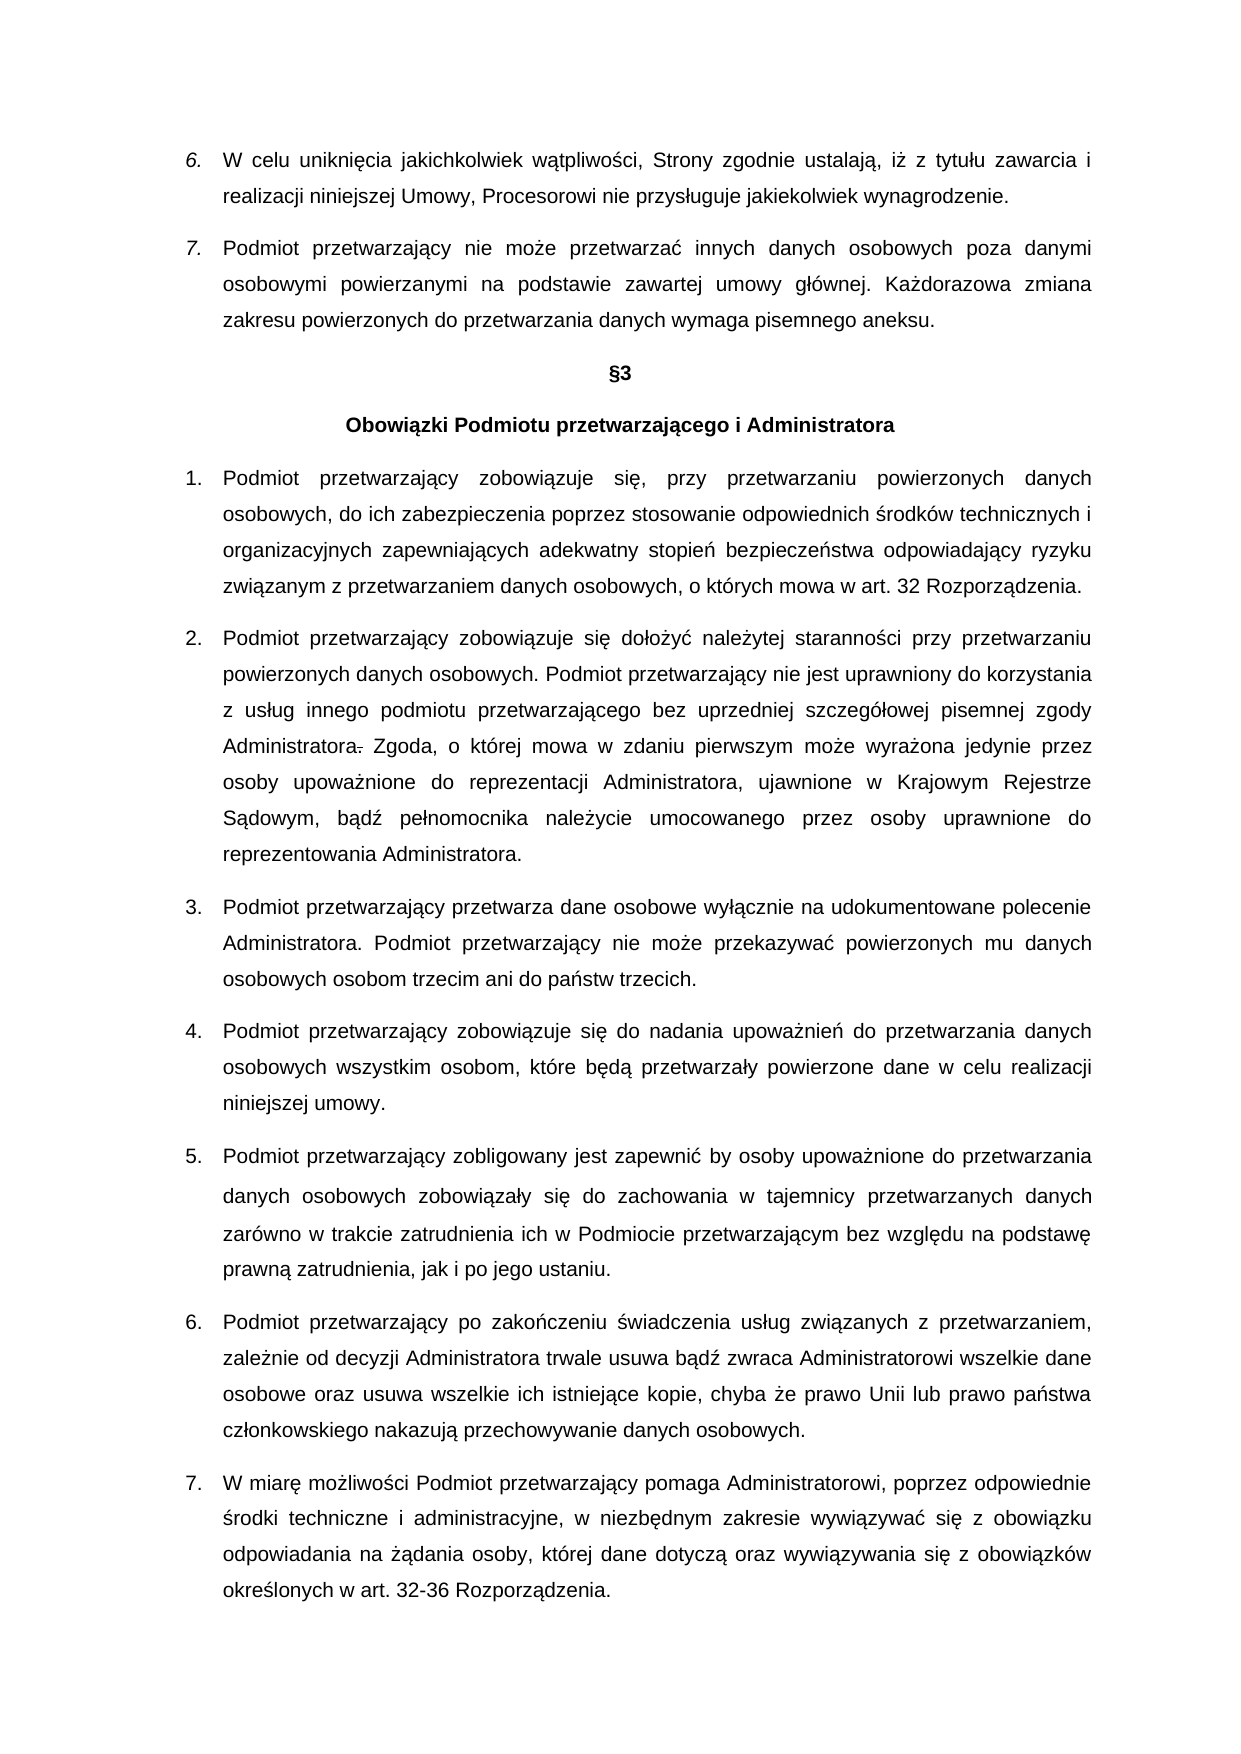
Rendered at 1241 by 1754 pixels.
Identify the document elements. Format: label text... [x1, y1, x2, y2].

list Podmiot przetwarzający nie może przetwarzać innych danych osobowych poza danymi osobowymi powierzanymi na podstawie zawartej umowy głównej. Każdorazowa zmiana zakresu powierzonych do przetwarzania danych wymaga pisemnego aneksu. [185, 236, 1093, 332]
list Podmiot przetwarzający zobowiązuje się, przy przetwarzaniu powierzonych danych osobowych, do ich zabezpieczenia poprzez stosowanie odpowiednich środków technicznych i organizacyjnych zapewniających adekwatny stopień bezpieczeństwa odpowiadający ryzyku związanym z przetwarzaniem danych osobowych, o których mowa w art. 32 Rozporządzenia. [185, 466, 1093, 598]
list Podmiot przetwarzający przetwarza dane osobowe wyłącznie na udokumentowane polecenie Administratora. Podmiot przetwarzający nie może przekazywać powierzonych mu danych osobowych osobom trzecim ani do państw trzecich. [185, 894, 1093, 990]
text §3 [148, 361, 1093, 384]
list Podmiot przetwarzający po zakończeniu świadczenia usług związanych z przetwarzaniem, zależnie od decyzji Administratora trwale usuwa bądź zwraca Administratorowi wszelkie dane osobowe oraz usuwa wszelkie ich istniejące kopie, chyba że prawo Unii lub prawo państwa członkowskiego nakazują przechowywanie danych osobowych. [185, 1310, 1093, 1442]
list Podmiot przetwarzający zobligowany jest zapewnić by osoby upoważnione do przetwarzania danych osobowych zobowiązały się do zachowania w tajemnicy przetwarzanych danych zarówno w trakcie zatrudnienia ich w Podmiocie przetwarzającym bez względu na podstawę prawną zatrudnienia, jak i po jego ustaniu. [185, 1143, 1093, 1281]
list W celu uniknięcia jakichkolwiek wątpliwości, Strony zgodnie ustalają, iż z tytułu zawarcia i realizacji niniejszej Umowy, Procesorowi nie przysługuje jakiekolwiek wynagrodzenie. [185, 148, 1093, 207]
list W miarę możliwości Podmiot przetwarzający pomaga Administratorowi, poprzez odpowiednie środki techniczne i administracyjne, w niezbędnym zakresie wywiązywać się z obowiązku odpowiadania na żądania osoby, której dane dotyczą oraz wywiązywania się z obowiązków określonych w art. 32-36 Rozporządzenia. [185, 1470, 1093, 1602]
text Obowiązki Podmiotu przetwarzającego i Administratora [148, 413, 1093, 437]
list Podmiot przetwarzający zobowiązuje się dołożyć należytej staranności przy przetwarzaniu powierzonych danych osobowych. Podmiot przetwarzający nie jest uprawniony do korzystania z usług innego podmiotu przetwarzającego bez uprzedniej szczegółowej pisemnej zgody Administratora. Zgoda, o której mowa w zdaniu pierwszym może wyrażona jedynie przez osoby upoważnione do reprezentacji Administratora, ujawnione w Krajowym Rejestrze Sądowym, bądź pełnomocnika należycie umocowanego przez osoby uprawnione do reprezentowania Administratora. [185, 626, 1093, 866]
list Podmiot przetwarzający zobowiązuje się do nadania upoważnień do przetwarzania danych osobowych wszystkim osobom, które będą przetwarzały powierzone dane w celu realizacji niniejszej umowy. [185, 1019, 1093, 1115]
